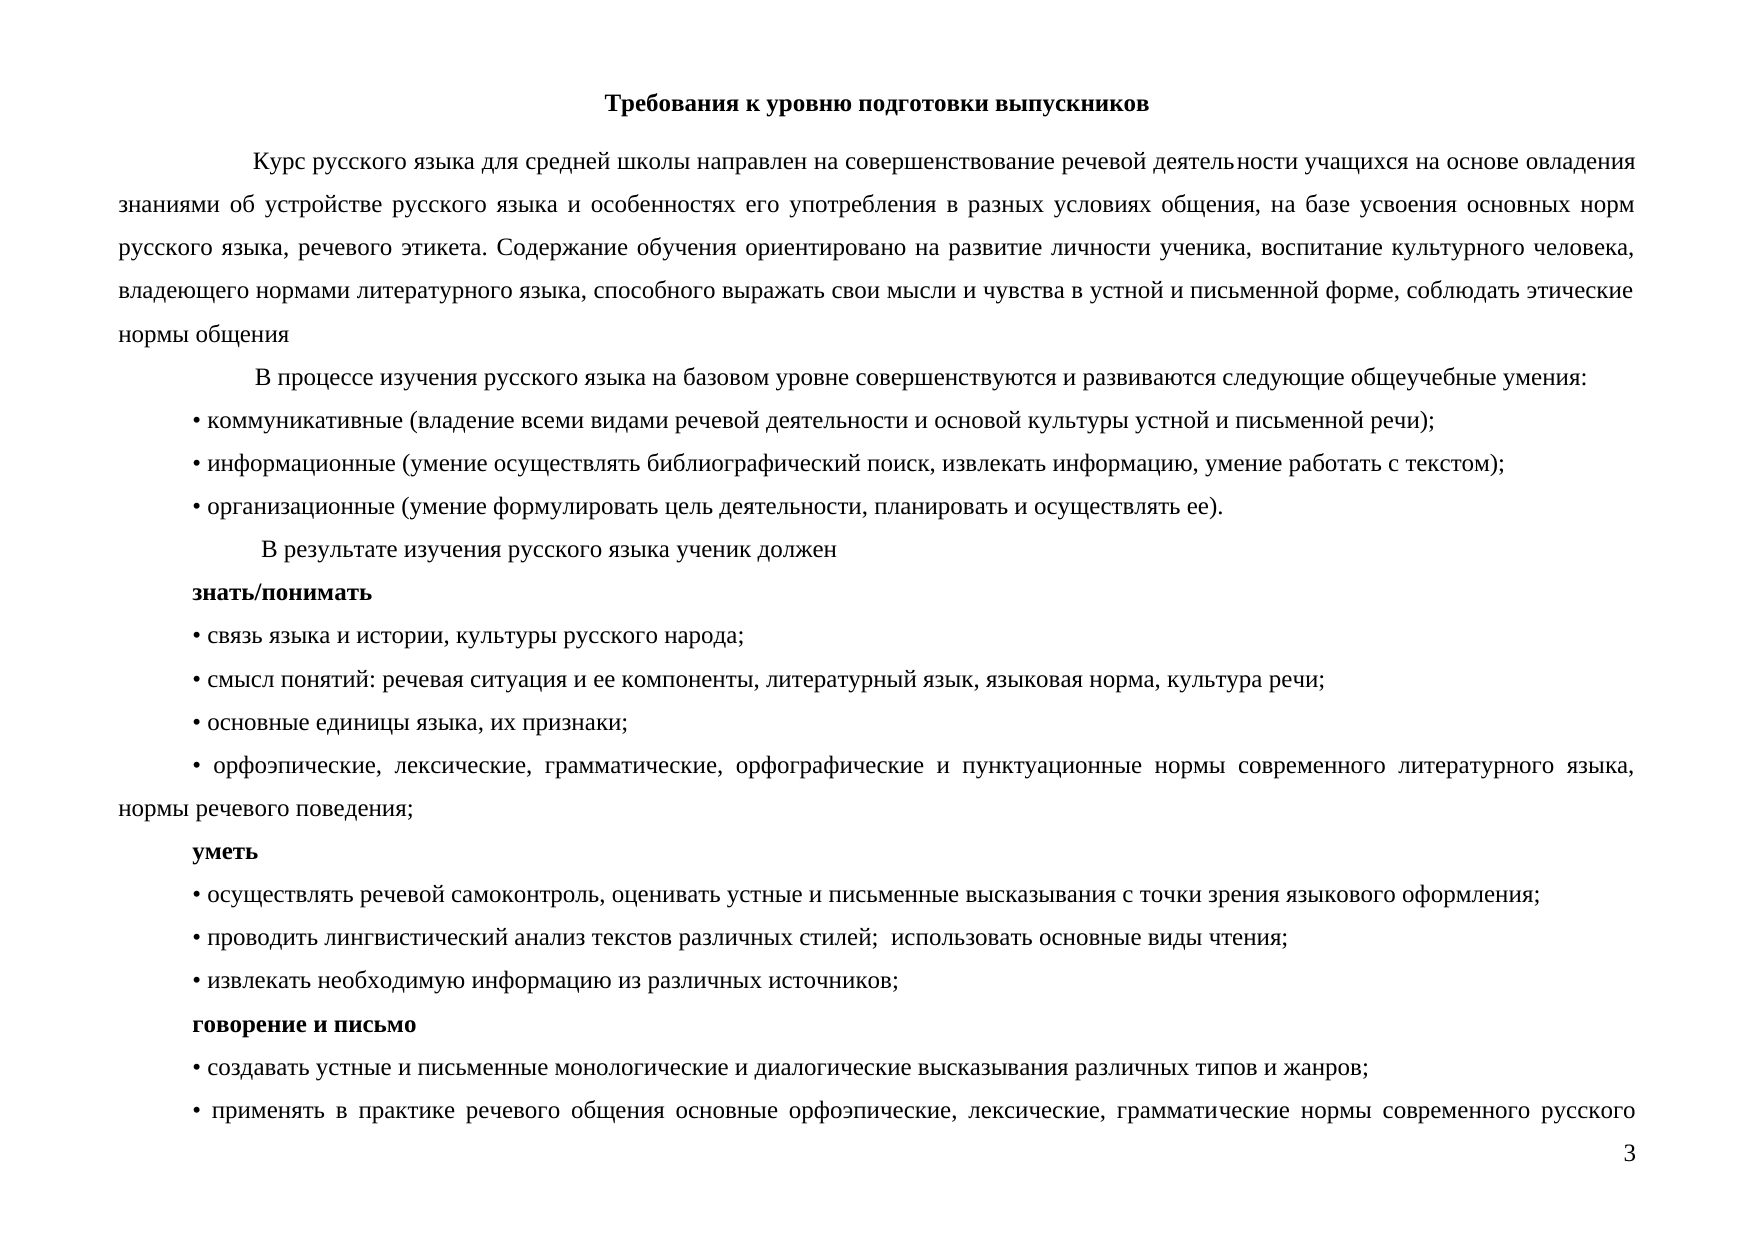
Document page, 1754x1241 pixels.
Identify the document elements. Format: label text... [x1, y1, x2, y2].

text говорение и письмо [118, 1009, 1636, 1037]
text • извлекать необходимую информацию из различных источников; [118, 966, 1636, 994]
text • связь языка и истории, культуры русского народа; [118, 621, 1636, 649]
text • основные единицы языка, их признаки; [118, 707, 1636, 736]
text Курс русского языка для средней школы направлен на совершенствование речевой деятельности учащихся на основе овладения знаниями об устройстве русского языка и особенностях его употребления в разных условиях общения, на базе усвоения основных норм русского языка, речевого этикета. Содержание обучения ориентировано на развитие личности ученика, воспитание культурного человека, владеющего нормами литературного языка, способного выражать свои мысли и чувства в устной и письменной форме, соблюдать этические нормы общения [118, 146, 1636, 347]
text • информационные (умение осуществлять библиографический поиск, извлекать информацию, умение работать с текстом); [118, 448, 1636, 477]
text В процессе изучения русского языка на базовом уровне совершенствуются и развиваются следующие общеучебные умения: [118, 362, 1636, 391]
text В результате изучения русского языка ученик должен [118, 534, 1636, 563]
text • создавать устные и письменные монологические и диалогические высказывания различных типов и жанров; [118, 1052, 1636, 1081]
text уметь [118, 836, 1636, 865]
text • проводить лингвистический анализ текстов различных стилей; использовать основные виды чтения; [118, 922, 1636, 951]
text • осуществлять речевой самоконтроль, оценивать устные и письменные высказывания с точки зрения языкового оформления; [118, 879, 1636, 908]
text • коммуникативные (владение всеми видами речевой деятельности и основой культуры устной и письменной речи); [118, 405, 1636, 434]
text • смысл понятий: речевая ситуация и ее компоненты, литературный язык, языковая норма, культура речи; [118, 664, 1636, 692]
text • орфоэпические, лексические, грамматические, орфографические и пунктуационные нормы современного литературного языка, нормы речевого поведения; [118, 750, 1636, 822]
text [118, 1095, 1636, 1124]
text • организационные (умение формулировать цель деятельности, планировать и осуществлять ее). [118, 491, 1636, 520]
text Требования к уровню подготовки выпускников [118, 88, 1636, 117]
text знать/понимать [118, 577, 1636, 606]
